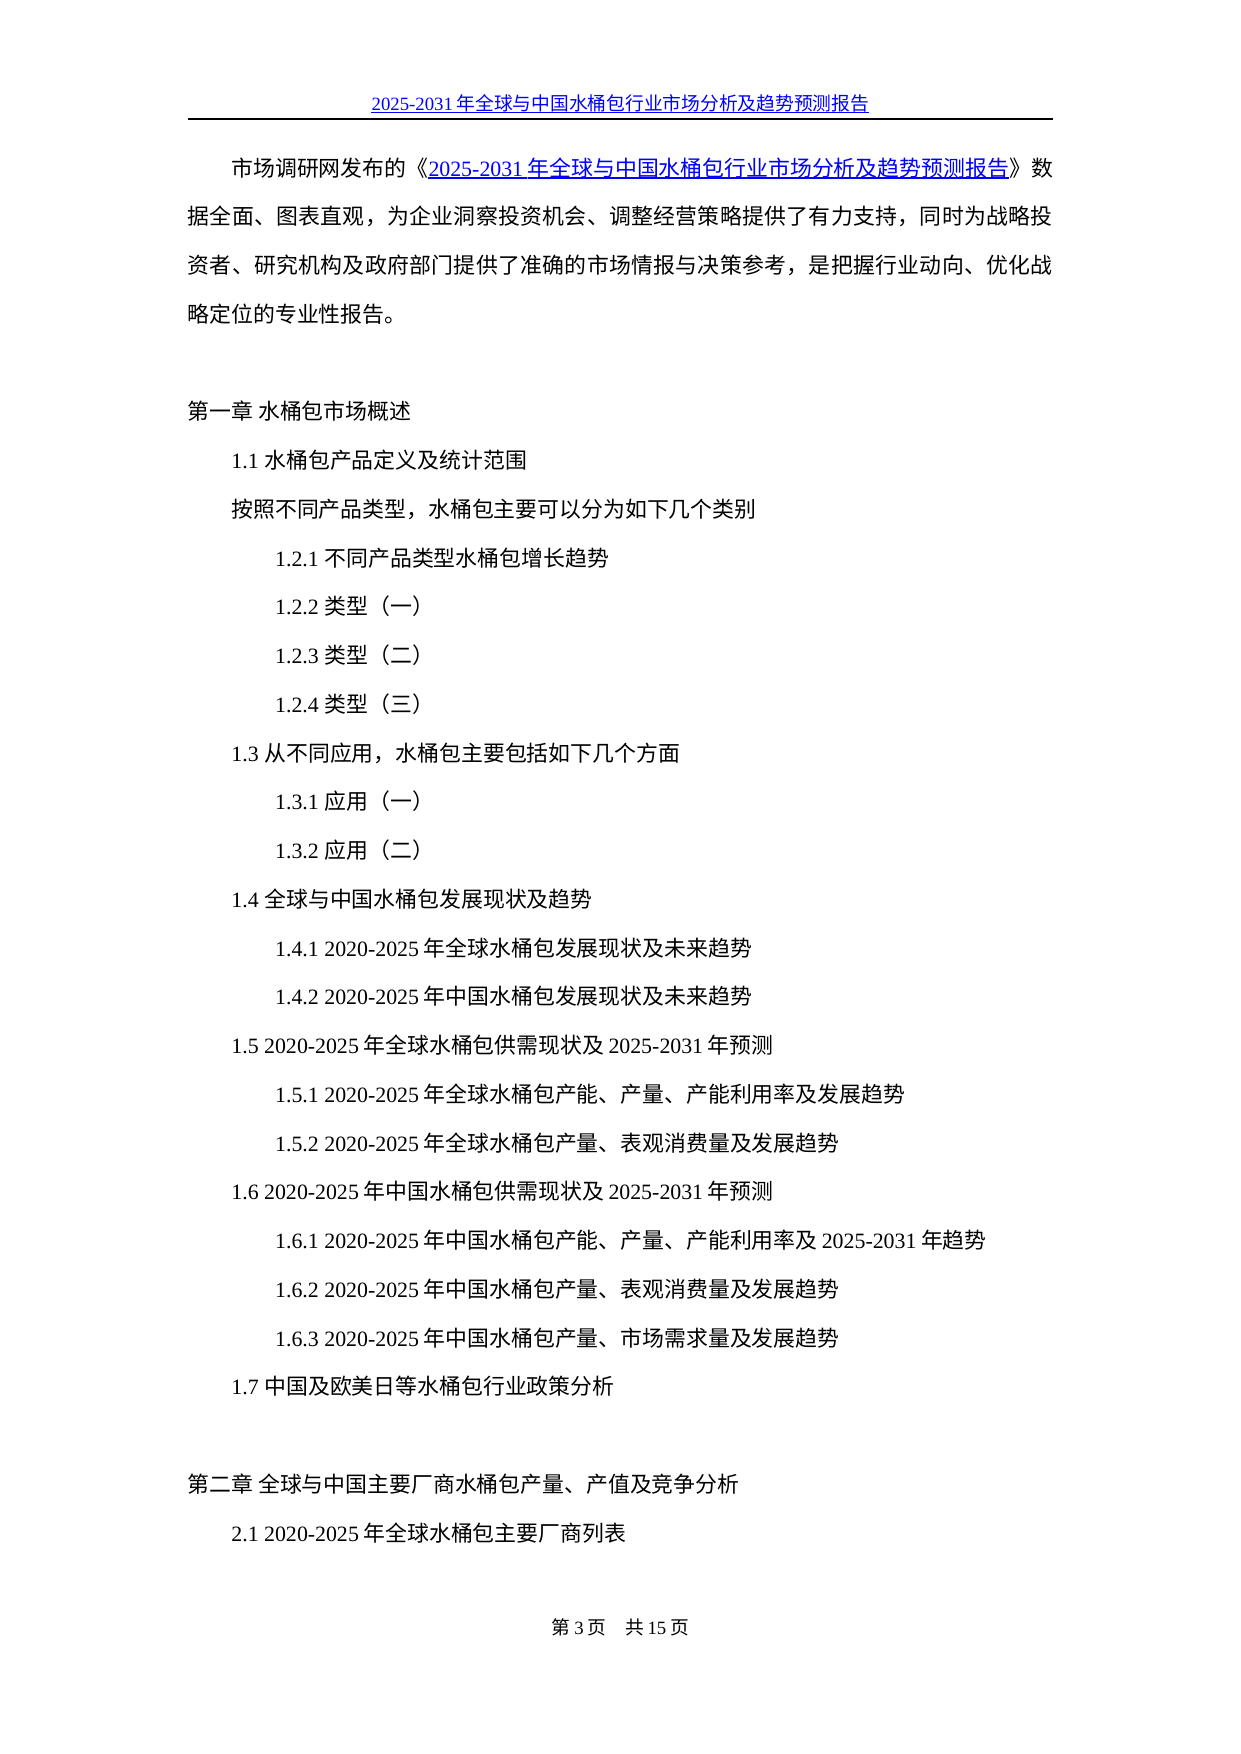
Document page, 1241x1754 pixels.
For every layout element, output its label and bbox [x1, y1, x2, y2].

text [187, 150, 1053, 1548]
